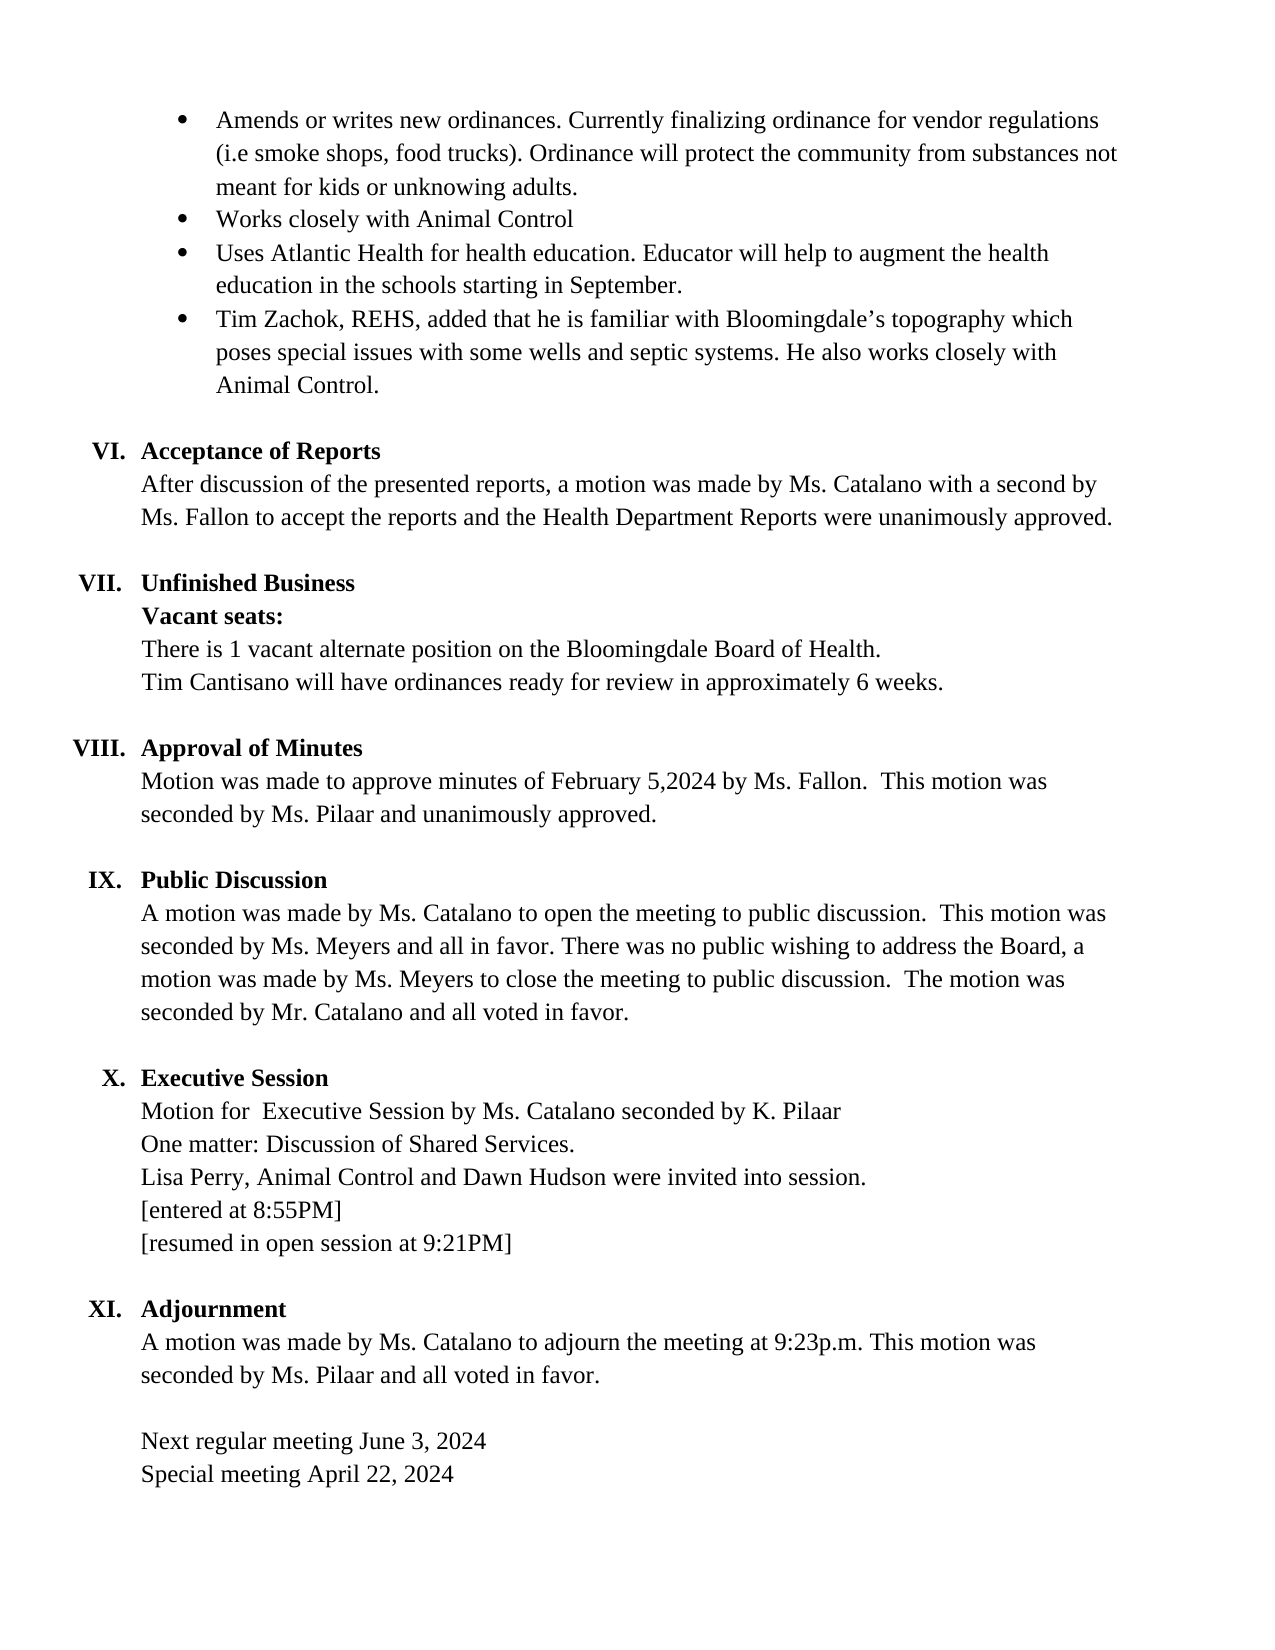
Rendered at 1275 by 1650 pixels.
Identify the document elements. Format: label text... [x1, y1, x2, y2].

text Motion was made to approve minutes of February 5,2024 by Ms. Fallon. This motion was seconded by Ms. Pilaar and unanimously approved. [141, 766, 1125, 828]
text One matter: Discussion of Shared Services. [141, 1129, 1125, 1158]
text Motion for Executive Session by Ms. Catalano seconded by K. Pilaar [141, 1096, 1125, 1125]
text [resumed in open session at 9:21PM] [141, 1228, 1125, 1257]
text Next regular meeting June 3, 2024 [141, 1426, 1125, 1455]
list Acceptance of Reports [126, 436, 1125, 464]
list Executive Session [126, 1063, 1125, 1092]
list Works closely with Animal Control [178, 204, 1125, 233]
text A motion was made by Ms. Catalano to adjourn the meeting at 9:23p.m. This motion was seconded by Ms. Pilaar and all voted in favor. [141, 1327, 1125, 1389]
list Adjournment [122, 1294, 1125, 1323]
list Tim Zachok, REHS, added that he is familiar with Bloomingdale’s topography which poses special issues with some wells and septic systems. He also works closely with Animal Control. [178, 304, 1125, 398]
text A motion was made by Ms. Catalano to open the meeting to public discussion. This motion was seconded by Ms. Meyers and all in favor. There was no public wishing to address the Board, a motion was made by Ms. Meyers to close the meeting to public discussion. The motion was seconded by Mr. Catalano and all voted in favor. [141, 898, 1125, 1026]
text There is 1 vacant alternate position on the Bloomingdale Board of Health. [141, 634, 1125, 663]
text Lisa Perry, Animal Control and Dawn Hudson were invited into session. [141, 1162, 1125, 1191]
list Amends or writes new ordinances. Currently finalizing ordinance for vendor regulations (i.e smoke shops, food trucks). Ordinance will protect the community from substances not meant for kids or unknowing adults. [178, 106, 1125, 200]
text Vacant seats: [141, 601, 1125, 629]
list Approval of Minutes [126, 733, 1125, 762]
list Unfinished Business [122, 568, 1125, 597]
list Public Discussion [122, 865, 1125, 894]
text Special meeting April 22, 2024 [141, 1459, 1125, 1488]
text After discussion of the presented reports, a motion was made by Ms. Catalano with a second by Ms. Fallon to accept the reports and the Health Department Reports were unanimously approved. [141, 469, 1125, 531]
text Tim Cantisano will have ordinances ready for review in approximately 6 weeks. [141, 667, 1125, 696]
list Uses Atlantic Health for health education. Educator will help to augment the health education in the schools starting in September. [178, 238, 1125, 299]
text [entered at 8:55PM] [141, 1195, 1125, 1224]
